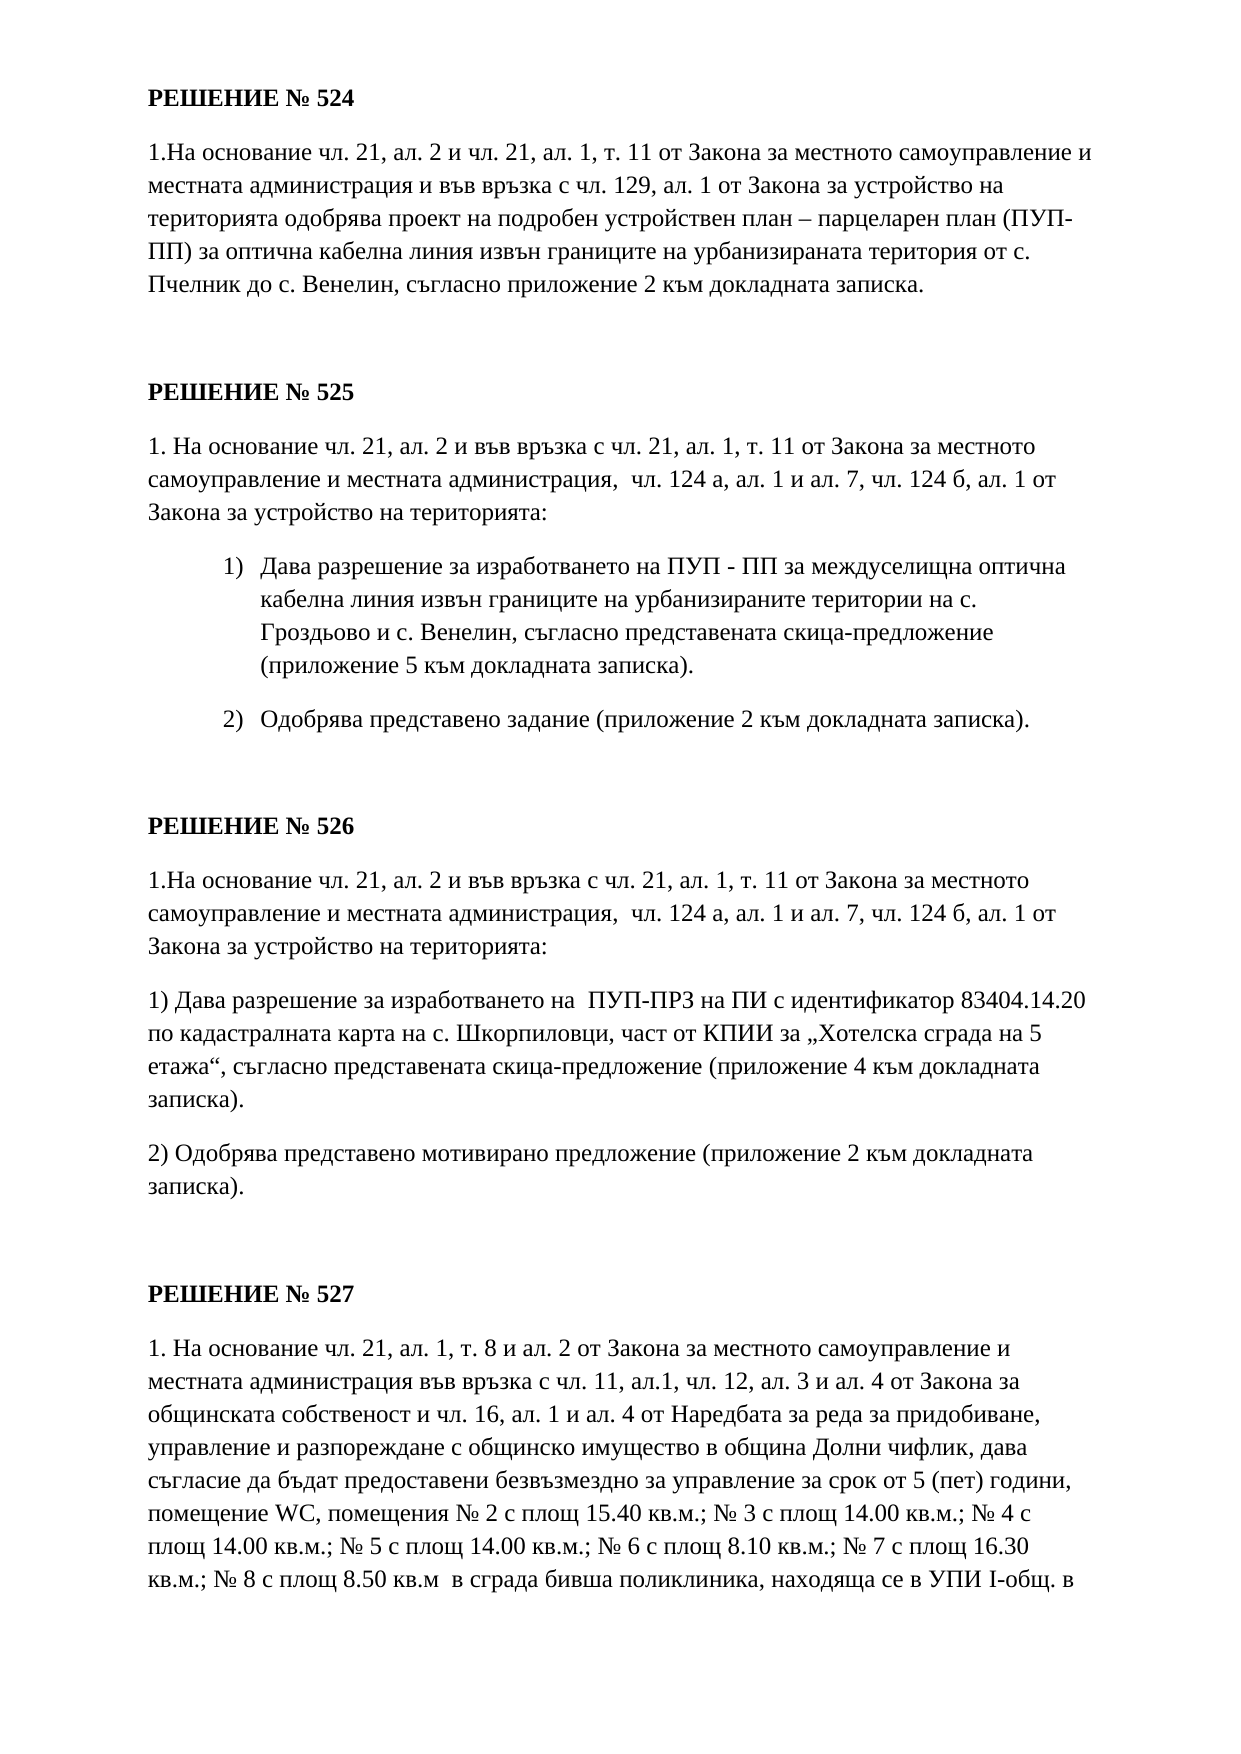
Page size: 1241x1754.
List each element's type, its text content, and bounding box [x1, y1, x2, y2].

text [148, 1333, 1093, 1593]
text РЕШЕНИЕ № 527 [148, 1279, 1093, 1308]
text РЕШЕНИЕ № 525 [148, 377, 1093, 406]
text РЕШЕНИЕ № 524 [148, 83, 1093, 112]
text 1.На основание чл. 21, ал. 2 и във връзка с чл. 21, ал. 1, т. 11 от Закона за местното самоуправление и местната администрация, чл. 124 а, ал. 1 и ал. 7, чл. 124 б, ал. 1 от Закона за устройство на територията: [148, 865, 1093, 960]
text 1. На основание чл. 21, ал. 2 и във връзка с чл. 21, ал. 1, т. 11 от Закона за местното самоуправление и местната администрация, чл. 124 а, ал. 1 и ал. 7, чл. 124 б, ал. 1 от Закона за устройство на територията: [148, 431, 1093, 526]
text 1) Дава разрешение за изработването на ПУП-ПРЗ на ПИ с идентификатор 83404.14.20 по кадастралната карта на с. Шкорпиловци, част от КПИИ за „Хотелска сграда на 5 етажа“, съгласно представената скица-предложение (приложение 4 към докладната записка). [148, 985, 1093, 1113]
list Дава разрешение за изработването на ПУП - ПП за междуселищна оптична кабелна линия извън границите на урбанизираните територии на с. Гроздьово и с. Венелин, съгласно представената скица-предложение (приложение 5 към докладната записка). [223, 551, 1093, 679]
text РЕШЕНИЕ № 526 [148, 811, 1093, 840]
list Одобрява представено задание (приложение 2 към докладната записка). [223, 704, 1093, 732]
text 1.На основание чл. 21, ал. 2 и чл. 21, ал. 1, т. 11 от Закона за местното самоуправление и местната администрация и във връзка с чл. 129, ал. 1 от Закона за устройство на територията одобрява проект на подробен устройствен план – парцеларен план (ПУП-ПП) за оптична кабелна линия извън границите на урбанизираната територия от с. Пчелник до с. Венелин, съгласно приложение 2 към докладната записка. [148, 137, 1093, 298]
text 2) Одобрява представено мотивирано предложение (приложение 2 към докладната записка). [148, 1138, 1093, 1200]
